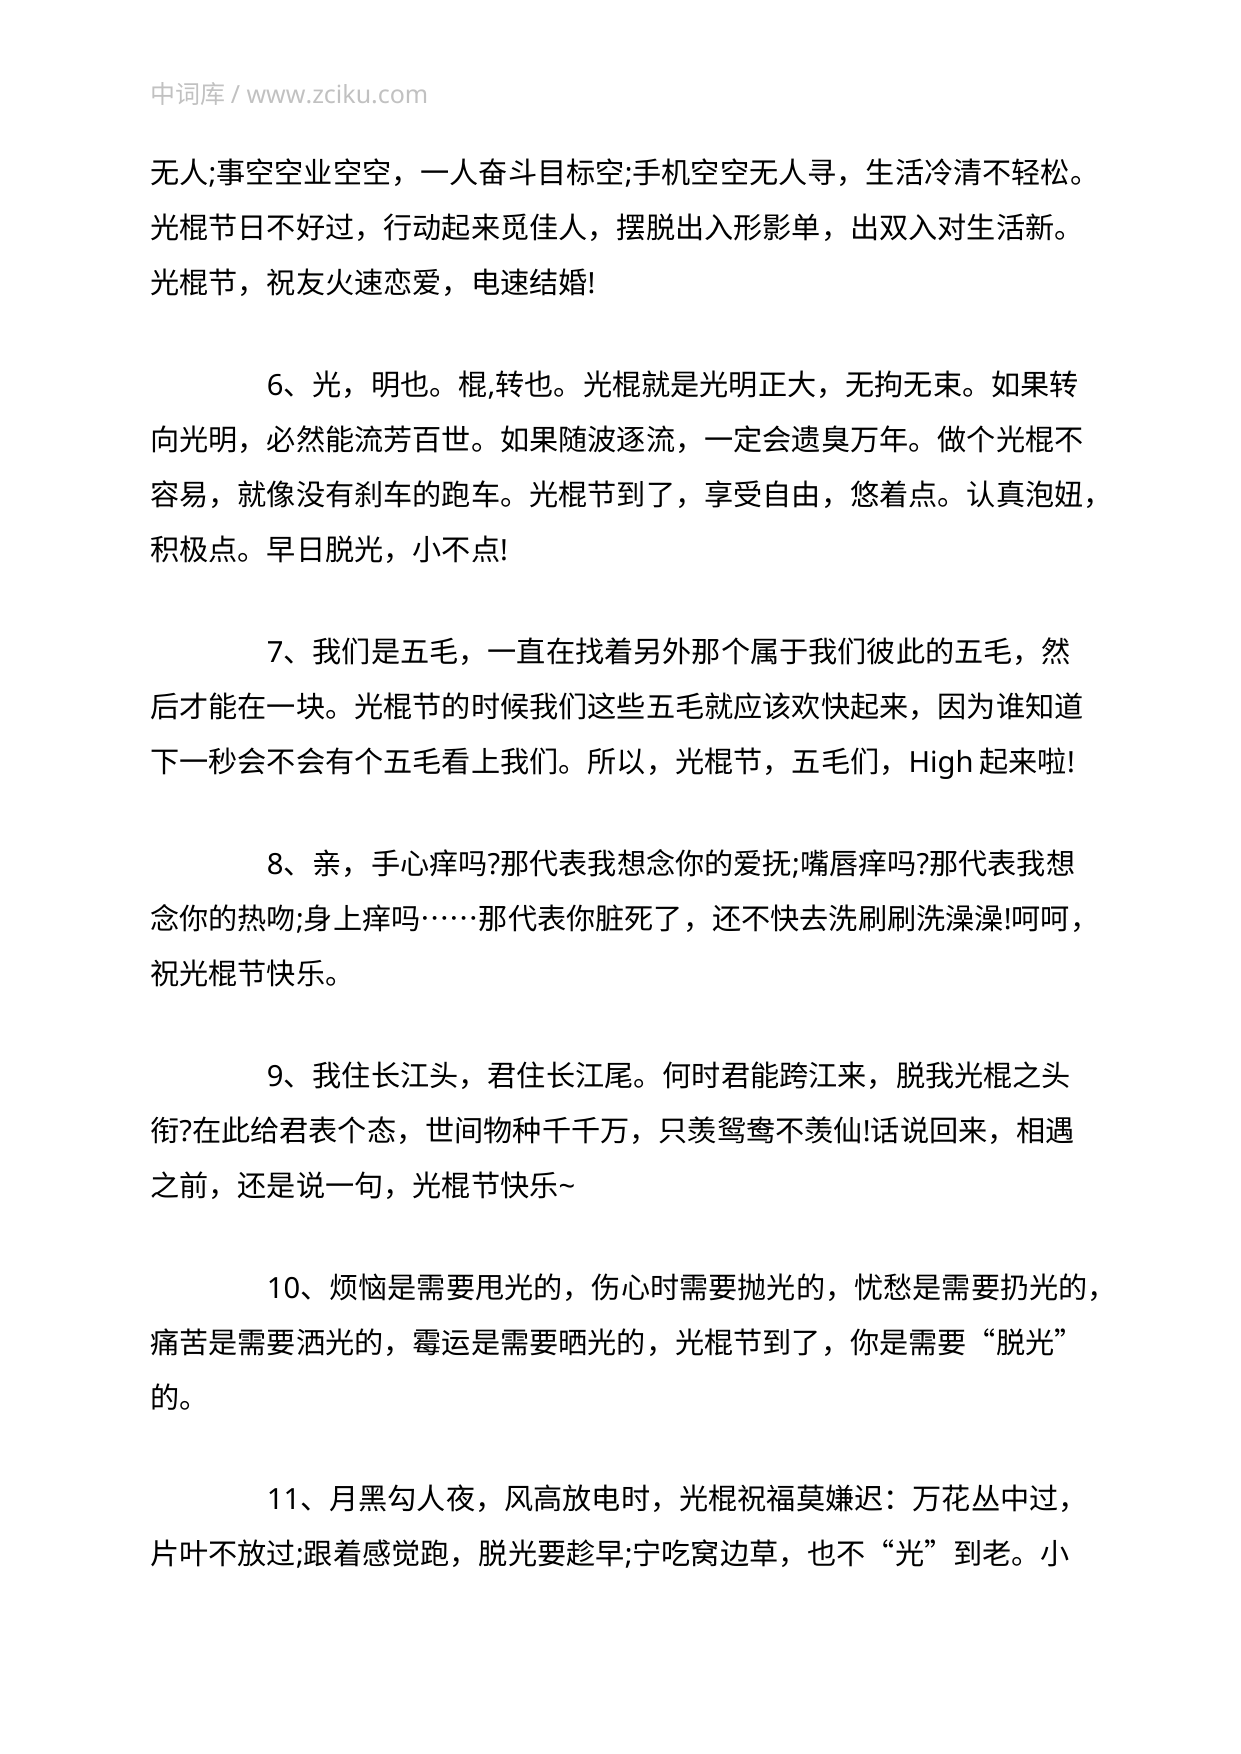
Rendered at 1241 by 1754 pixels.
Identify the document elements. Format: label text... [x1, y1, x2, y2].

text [150, 150, 1090, 302]
text 6、光，明也。棍,转也。光棍就是光明正大，无拘无束。如果转向光明，必然能流芳百世。如果随波逐流，一定会遗臭万年。做个光棍不容易，就像没有刹车的跑车。光棍节到了，享受自由，悠着点。认真泡妞，积极点。早日脱光，小不点! [150, 362, 1090, 569]
text 7、我们是五毛，一直在找着另外那个属于我们彼此的五毛，然后才能在一块。光棍节的时候我们这些五毛就应该欢快起来，因为谁知道下一秒会不会有个五毛看上我们。所以，光棍节，五毛们，High起来啦! [150, 629, 1090, 781]
text 9、我住长江头，君住长江尾。何时君能跨江来，脱我光棍之头衔?在此给君表个态，世间物种千千万，只羡鸳鸯不羡仙!话说回来，相遇之前，还是说一句，光棍节快乐~ [150, 1052, 1090, 1205]
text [150, 1476, 1090, 1573]
text 8、亲，手心痒吗?那代表我想念你的爱抚;嘴唇痒吗?那代表我想念你的热吻;身上痒吗……那代表你脏死了，还不快去洗刷刷洗澡澡!呵呵，祝光棍节快乐。 [150, 841, 1090, 993]
text 10、烦恼是需要甩光的，伤心时需要抛光的，忧愁是需要扔光的，痛苦是需要洒光的，霉运是需要晒光的，光棍节到了，你是需要“脱光”的。 [150, 1264, 1090, 1416]
